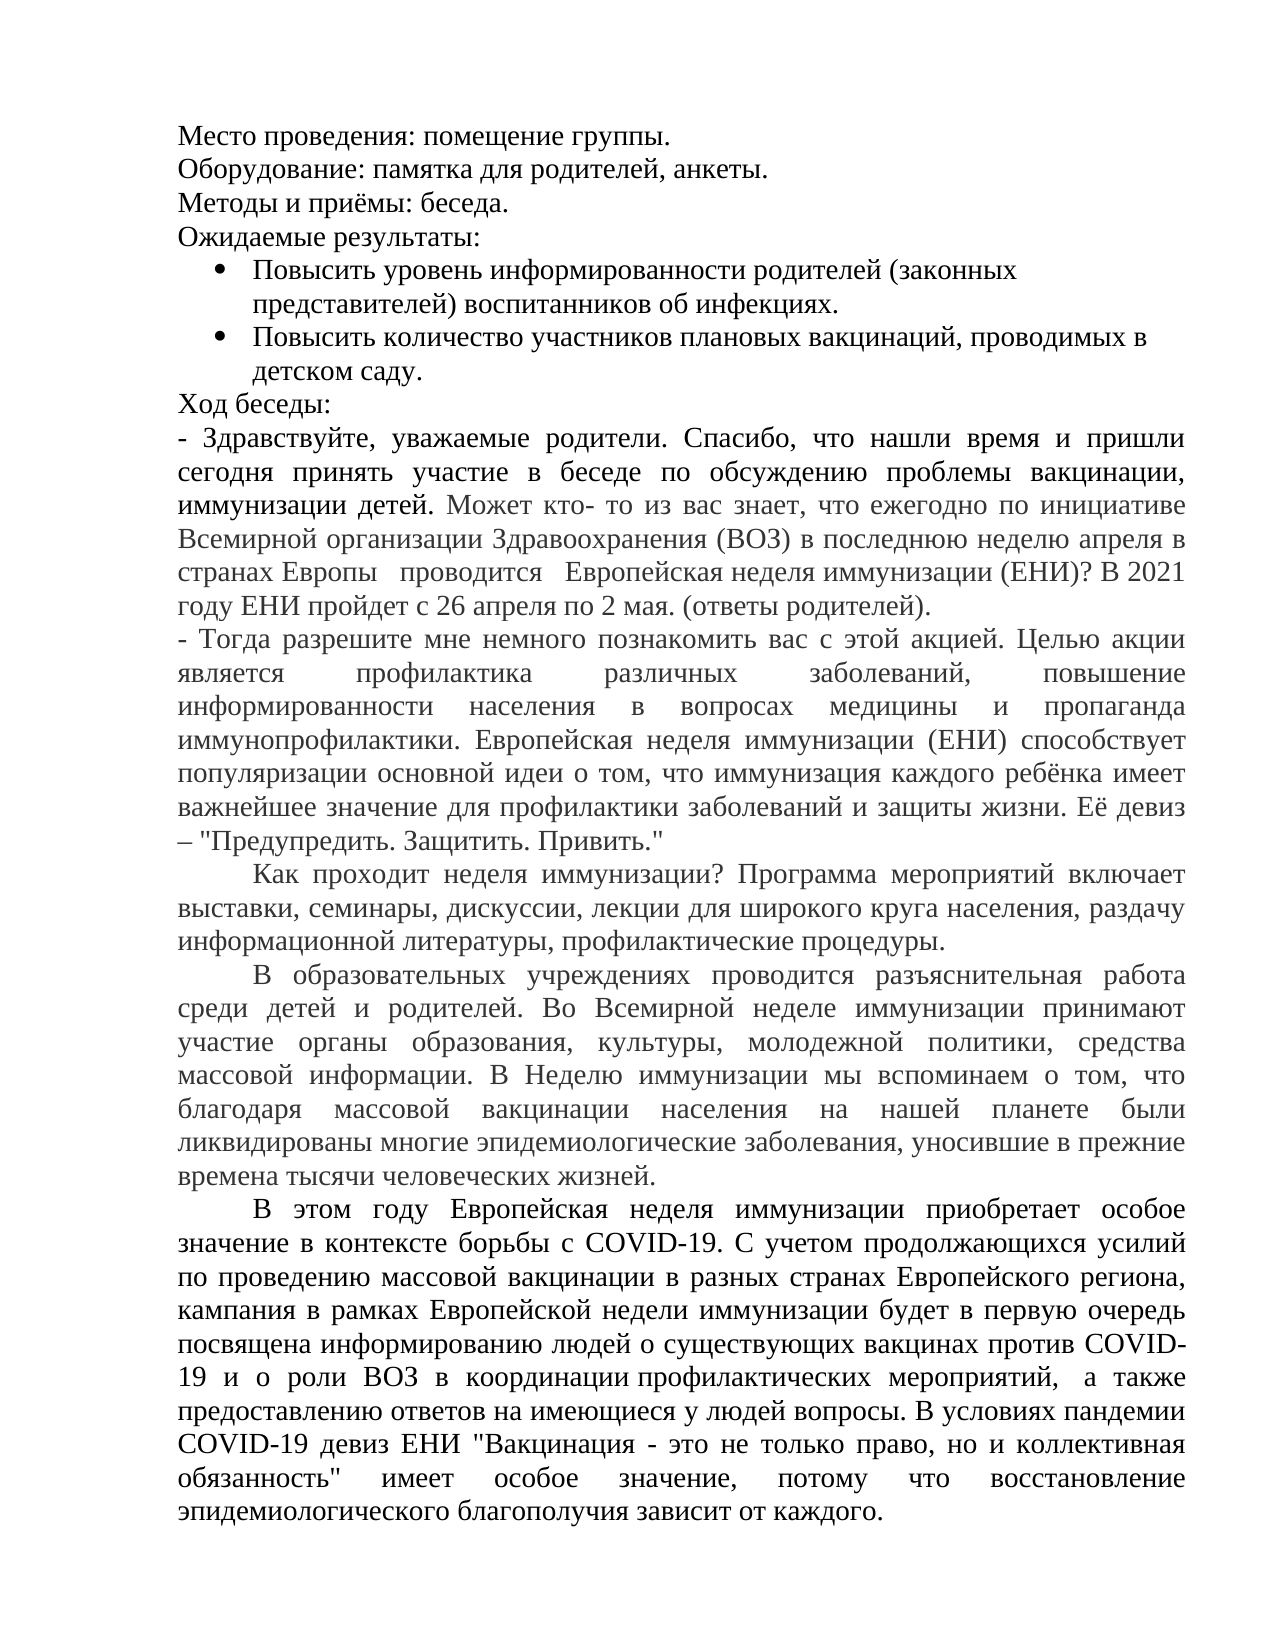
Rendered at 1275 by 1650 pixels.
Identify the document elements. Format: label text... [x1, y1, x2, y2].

text - Тогда разрешите мне немного познакомить вас с этой акцией. Целью акции является профилактика различных заболеваний, повышение информированности населения в вопросах медицины и пропаганда иммунопрофилактики. Европейская неделя иммунизации (ЕНИ) способствует популяризации основной идеи о том, что иммунизация каждого ребёнка имеет важнейшее значение для профилактики заболеваний и защиты жизни. Её девиз – "Предупредить. Защитить. Привить." [177, 722, 1186, 856]
text В образовательных учреждениях проводится разъяснительная работа среди детей и родителей. Во Всемирной неделе иммунизации принимают участие органы образования, культуры, молодежной политики, средства массовой информации. В Неделю иммунизации мы вспоминаем о том, что благодаря массовой вакцинации населения на нашей планете были ликвидированы многие эпидемиологические заболевания, уносившие в прежние времена тысячи человеческих жизней. [177, 957, 1186, 1192]
text Оборудование: памятка для родителей, анкеты. [177, 152, 1186, 185]
text Методы и приёмы: беседа. [177, 185, 1186, 219]
list Повысить уровень информированности родителей (законных представителей) воспитанников об инфекциях. [215, 252, 1186, 319]
text Как проходит неделя иммунизации? Программа мероприятий включает выставки, семинары, дискуссии, лекции для широкого круга населения, раздачу информационной литературы, профилактические процедуры. [177, 856, 1186, 957]
list Повысить количество участников плановых вакцинаций, проводимых в детском саду. [215, 319, 1186, 387]
text Ожидаемые результаты: [177, 219, 1186, 252]
text Ход беседы: [177, 387, 1186, 420]
text В этом году Европейская неделя иммунизации приобретает особое значение в контексте борьбы с COVID-19. С учетом продолжающихся усилий по проведению массовой вакцинации в разных странах Европейского региона, кампания в рамках Европейской недели иммунизации будет в первую очередь посвящена информированию людей о существующих вакцинах против COVID-19 и о роли ВОЗ в координации профилактических мероприятий, а также предоставлению ответов на имеющиеся у людей вопросы. В условиях пандемии COVID-19 девиз ЕНИ "Вакцинация - это не только право, но и коллективная обязанность" имеет особое значение, потому что восстановление эпидемиологического благополучия зависит от каждого. [177, 1192, 1186, 1527]
text - Здравствуйте, уважаемые родители. Спасибо, что нашли время и пришли сегодня принять участие в беседе по обсуждению проблемы вакцинации, иммунизации детей. Может кто- то из вас знает, что ежегодно по инициативе Всемирной организации Здравоохранения (ВОЗ) в последнюю неделю апреля в странах Европы проводится Европейская неделя иммунизации (ЕНИ)? В 2021 году ЕНИ пройдет с 26 апреля по 2 мая. (ответы родителей). [177, 420, 1186, 621]
text Место проведения: помещение группы. [177, 118, 1186, 152]
